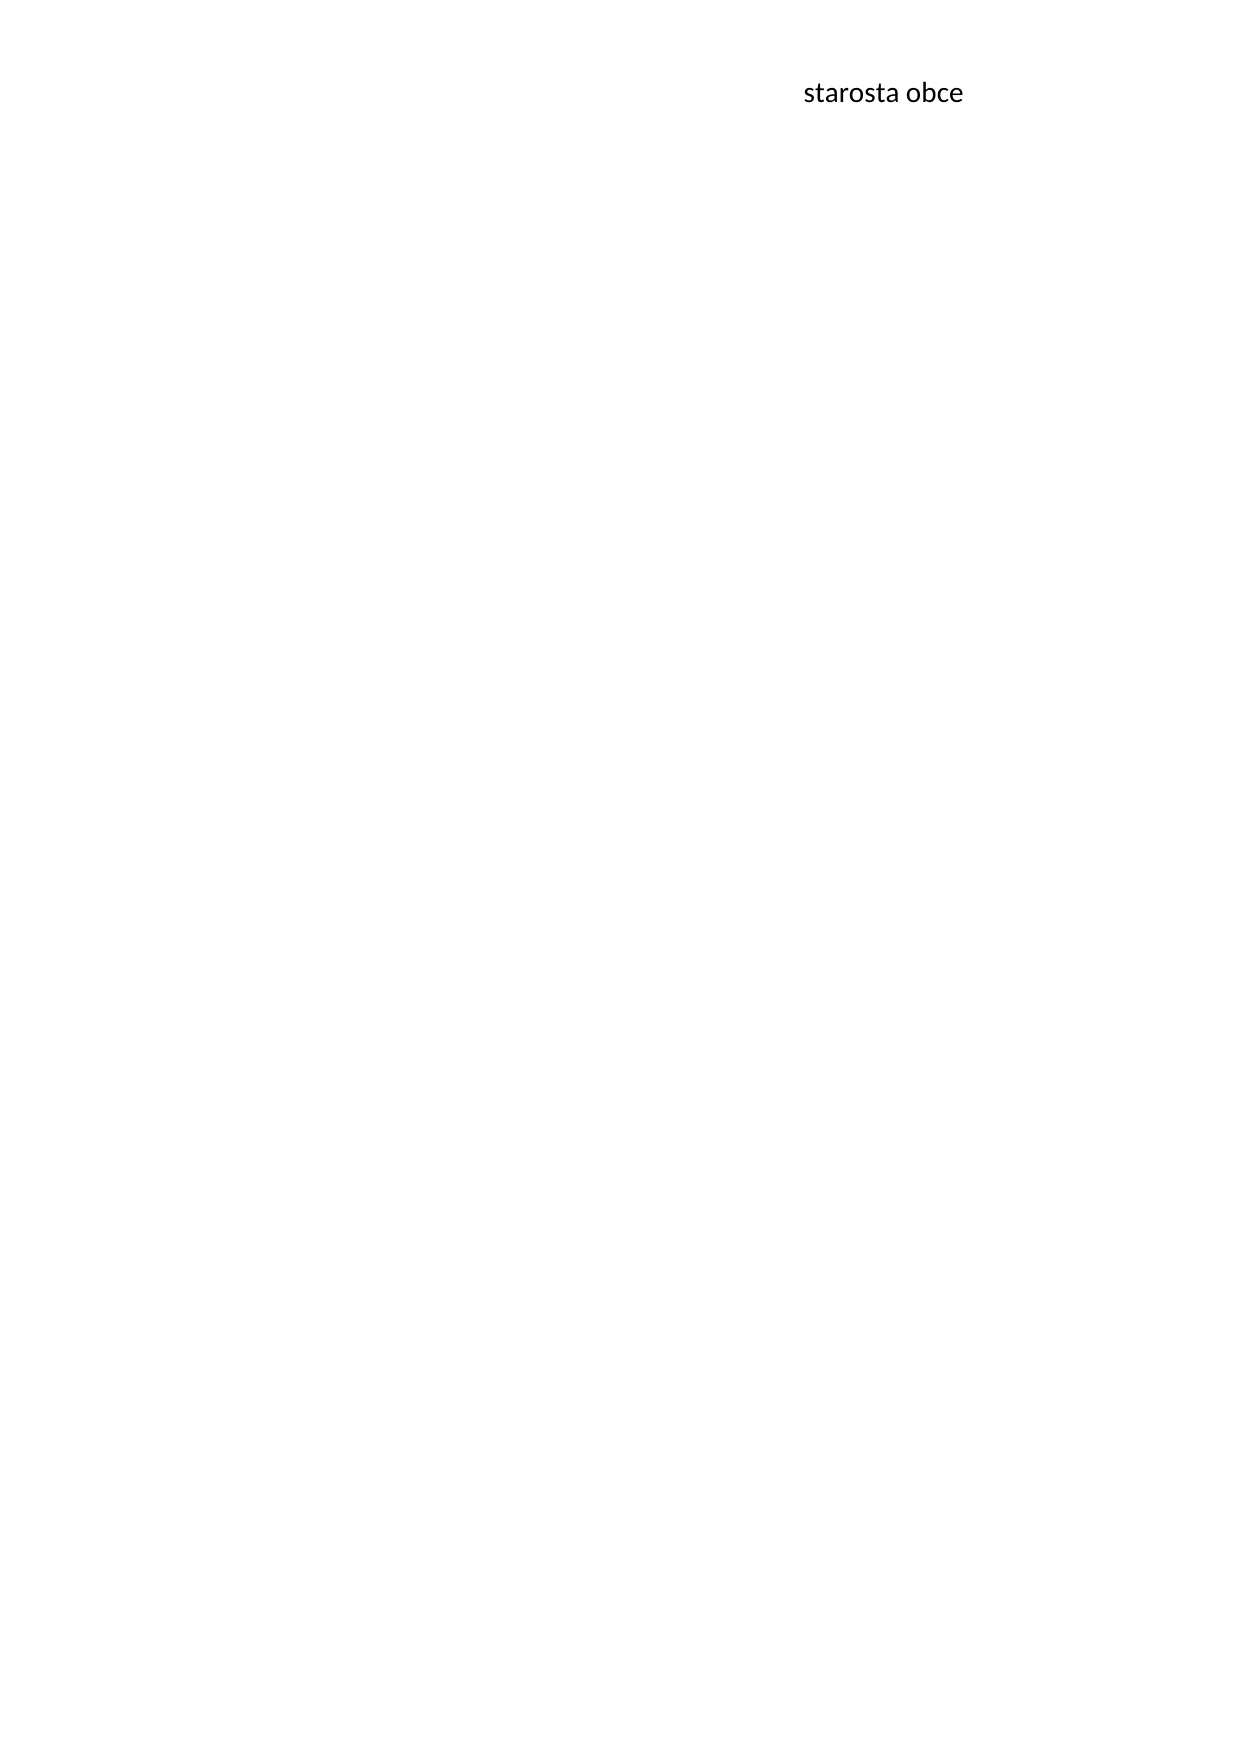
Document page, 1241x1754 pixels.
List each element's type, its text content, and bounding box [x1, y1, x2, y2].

text starosta obce [148, 74, 1093, 109]
